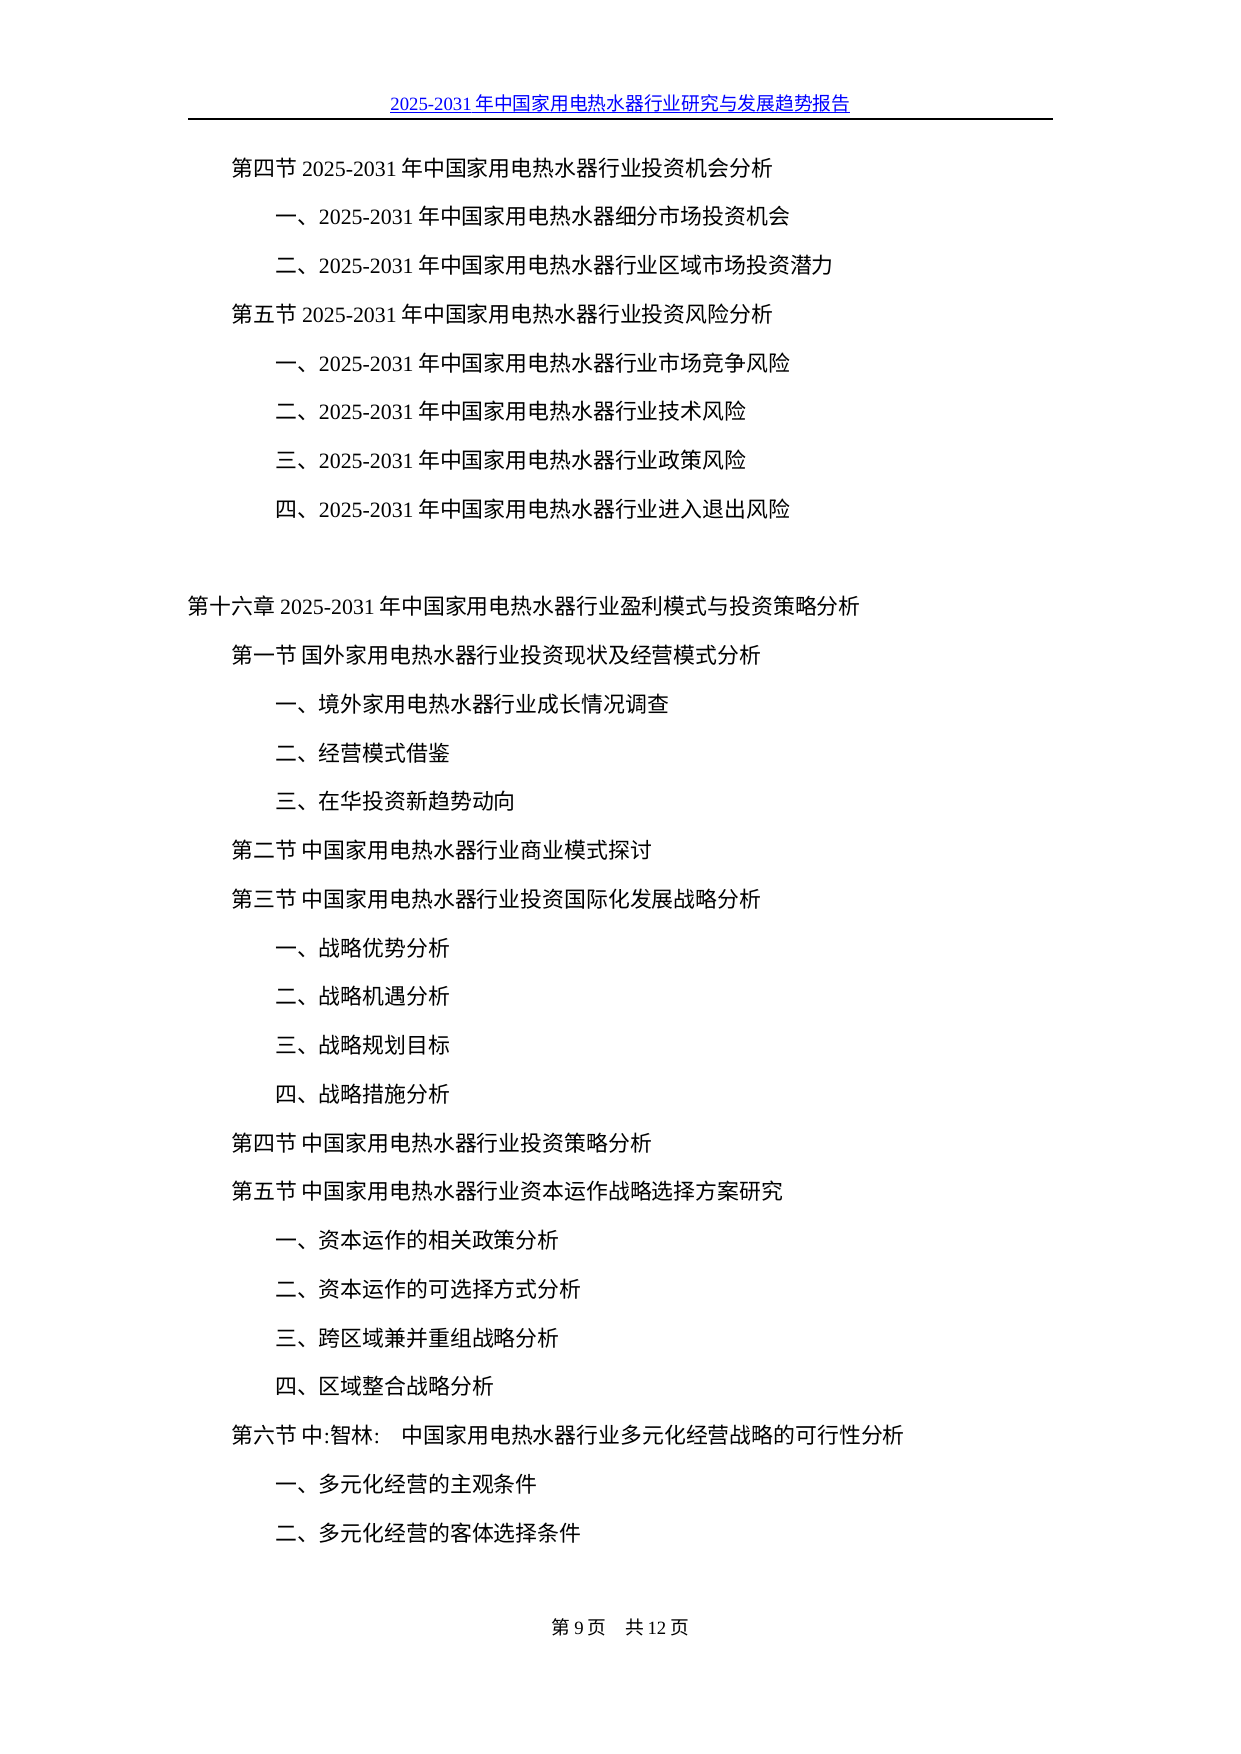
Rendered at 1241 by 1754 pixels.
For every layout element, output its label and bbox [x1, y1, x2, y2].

text [187, 150, 1053, 1548]
